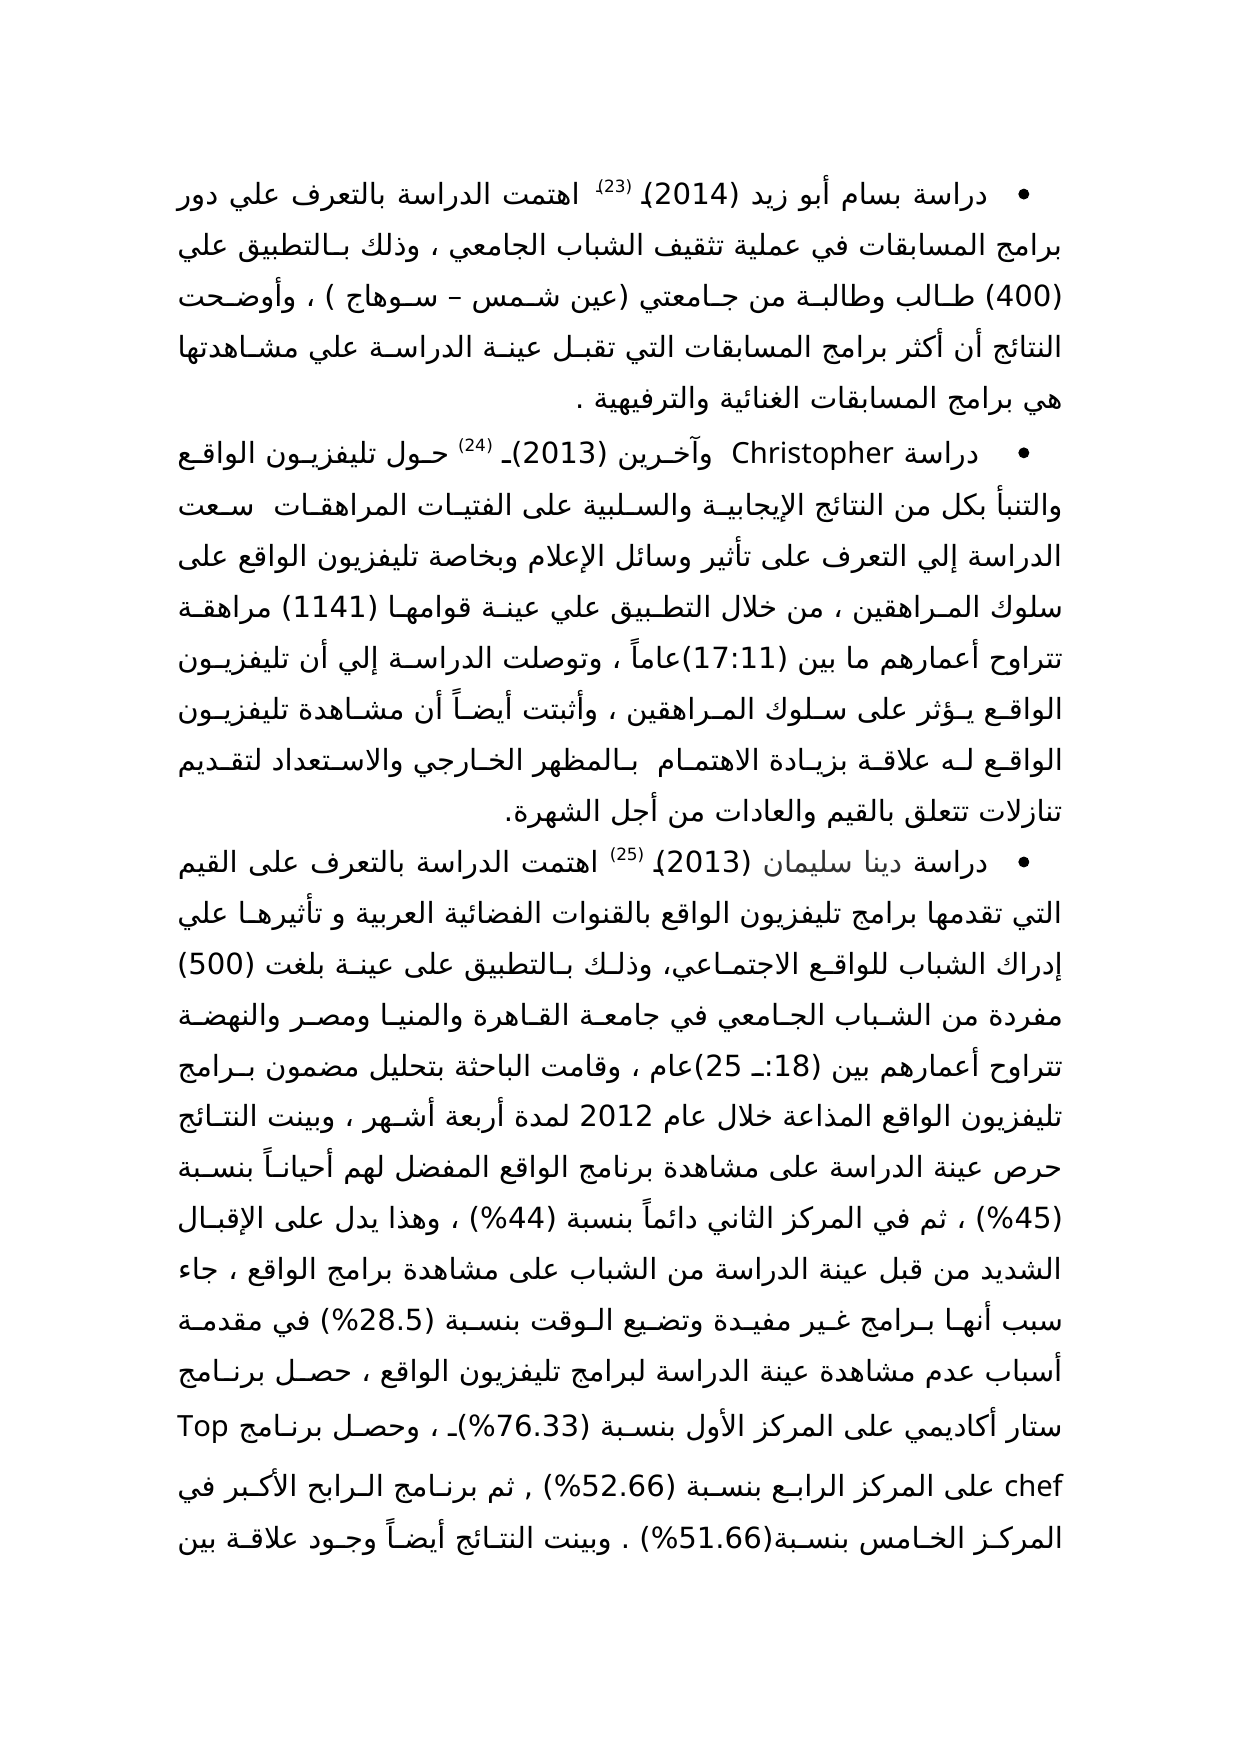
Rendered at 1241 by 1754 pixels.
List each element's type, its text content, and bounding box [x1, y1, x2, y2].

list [177, 845, 1063, 1556]
list دراسة بسام أبو زيد (2014) (23) اهتمت الدراسة بالتعرف علي دور برامج المسابقات في عملية تثقيف الشباب الجامعي ، وذلك بالتطبيق علي (400) طالب وطالبة من جامعتي (عين شمس – سوهاج ) ، وأوضحت النتائج أن أكثر برامج المسابقات التي تقبل عينة الدراسة علي مشاهدتها هي برامج المسابقات الغنائية والترفيهية . [177, 177, 1063, 415]
list دراسة Christopher وآخرين (2013) (24) حول تليفزيون الواقع والتنبأ بكل من النتائج الإيجابية والسلبية على الفتيات المراهقات سعت الدراسة إلي التعرف على تأثير وسائل الإعلام وبخاصة تليفزيون الواقع على سلوك المراهقين ، من خلال التطبيق علي عينة قوامها (1141) مراهقة تتراوح أعمارهم ما بين (17:11)عاماً ، وتوصلت الدراسة إلي أن تليفزيون الواقع يؤثر على سلوك المراهقين ، وأثبتت أيضاً أن مشاهدة تليفزيون الواقع له علاقة بزيادة الاهتمام بالمظهر الخارجي والاستعداد لتقديم تنازلات تتعلق بالقيم والعادات من أجل الشهرة. [177, 432, 1063, 828]
